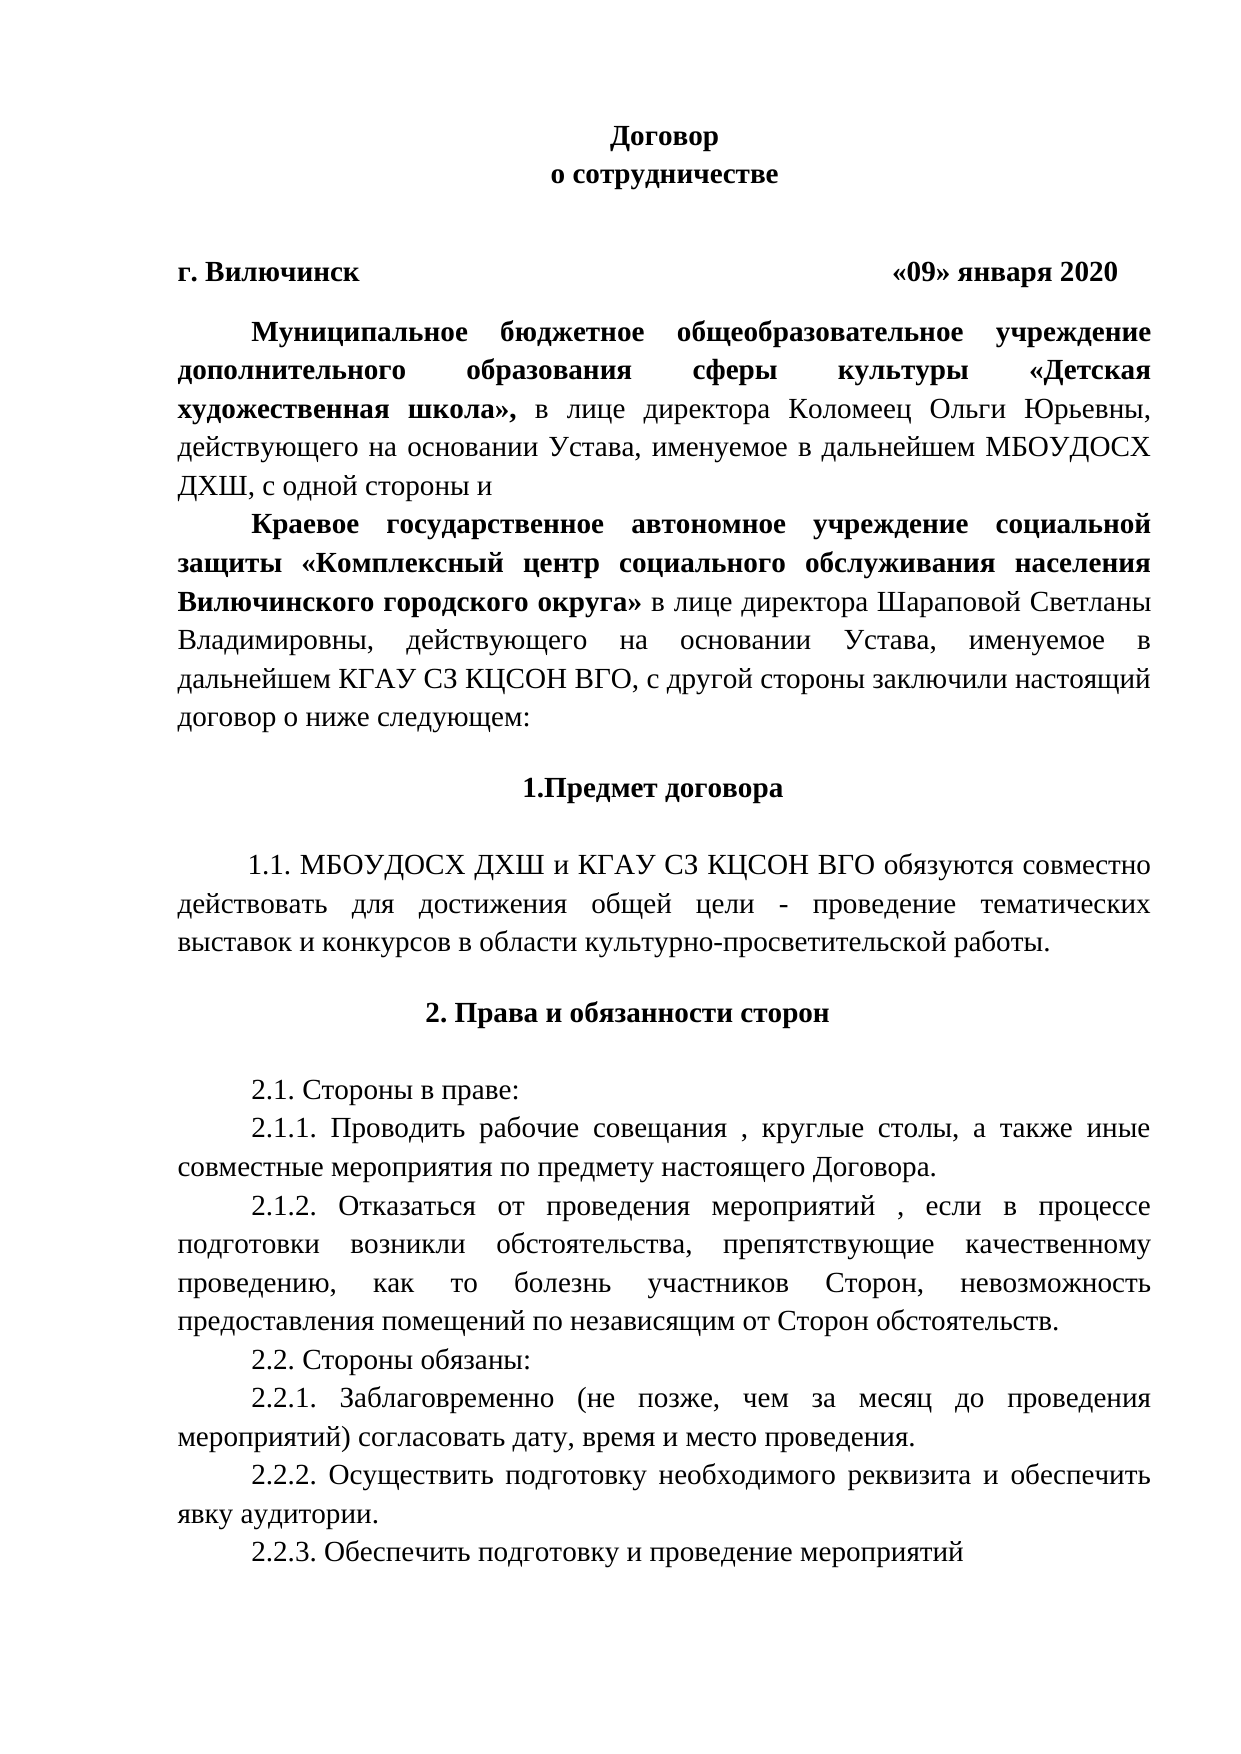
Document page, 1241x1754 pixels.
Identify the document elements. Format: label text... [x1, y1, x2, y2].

text г. Вилючинск «09» января 2020 [177, 254, 1152, 288]
text 1.1. МБОУДОСХ ДХШ и КГАУ СЗ КЦСОН ВГО обязуются совместно действовать для достижения общей цели - проведение тематических выставок и конкурсов в области культурно-просветительской работы. [177, 847, 1152, 958]
text Краевое государственное автономное учреждение социальной защиты «Комплексный центр социального обслуживания населения Вилючинского городского округа» в лице директора Шараповой Светланы Владимировны, действующего на основании Устава, именуемое в дальнейшем КГАУ СЗ КЦСОН ВГО, с другой стороны заключили настоящий договор о ниже следующем: [177, 507, 1152, 733]
text 2.2.1. Заблаговременно (не позже, чем за месяц до проведения мероприятий) согласовать дату, время и место проведения. [177, 1380, 1152, 1452]
text Договор [177, 118, 1152, 152]
text 2. Права и обязанности сторон [177, 995, 1152, 1028]
text 2.1.2. Отказаться от проведения мероприятий , если в процессе подготовки возникли обстоятельства, препятствующие качественному проведению, как то болезнь участников Сторон, невозможность предоставления помещений по независящим от Сторон обстоятельств. [177, 1188, 1152, 1337]
text 2.2. Стороны обязаны: [177, 1342, 1152, 1375]
text 2.1.1. Проводить рабочие совещания , круглые столы, а также иные совместные мероприятия по предмету настоящего Договора. [177, 1111, 1152, 1183]
text 2.2.2. Осуществить подготовку необходимого реквизита и обеспечить явку аудитории. [177, 1457, 1152, 1529]
text Муниципальное бюджетное общеобразовательное учреждение дополнительного образования сферы культуры «Детская художественная школа», в лице директора Коломеец Ольги Юрьевны, действующего на основании Устава, именуемое в дальнейшем МБОУДОСХ ДХШ, с одной стороны и [177, 314, 1152, 502]
list 1.Предмет договора [252, 770, 1152, 804]
text 2.1. Стороны в праве: [177, 1072, 1152, 1106]
text о сотрудничестве [177, 157, 1152, 190]
text 2.2.3. Обеспечить подготовку и проведение мероприятий [133, 1534, 1152, 1568]
